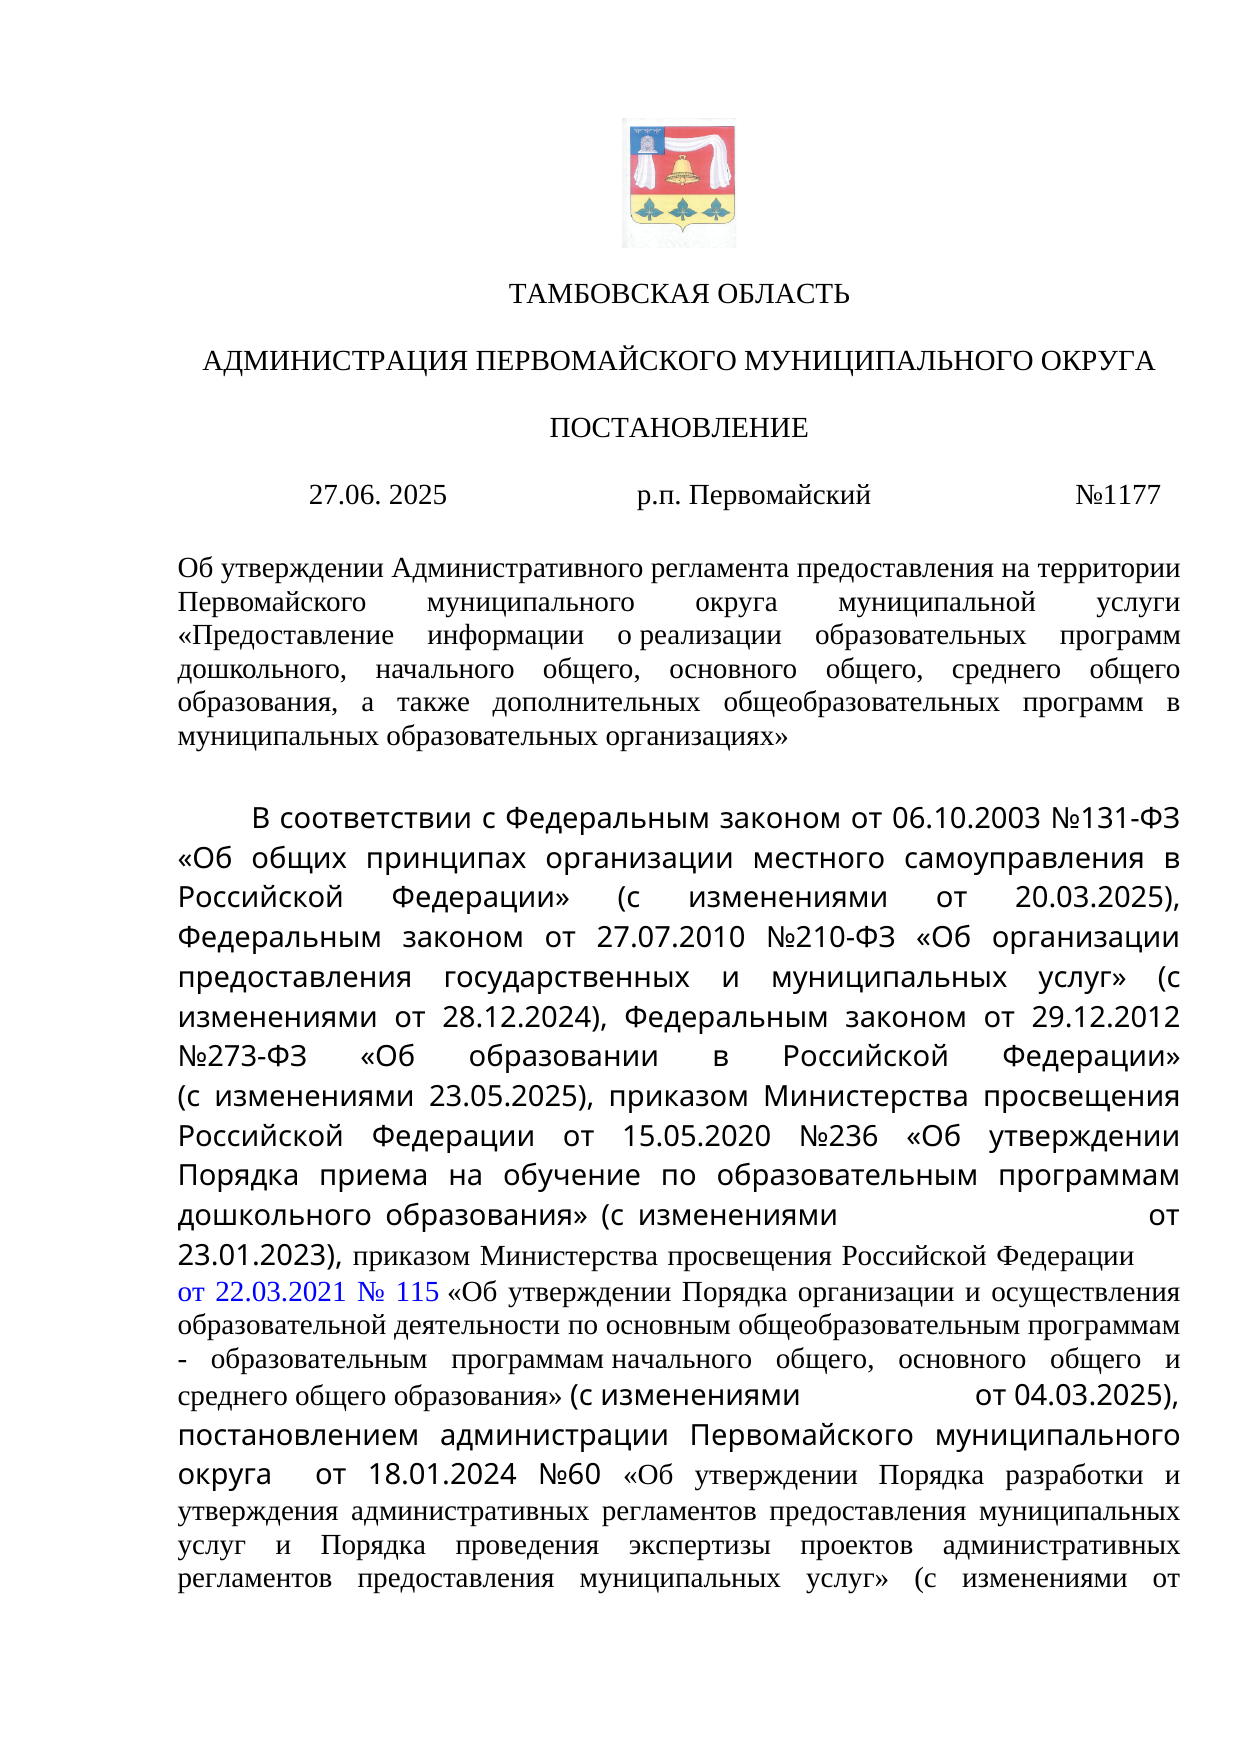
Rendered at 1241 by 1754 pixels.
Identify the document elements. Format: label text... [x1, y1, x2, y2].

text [177, 797, 1181, 1594]
text Об утверждении Административного регламента предоставления на территории Первомайского муниципального округа муниципальной услуги «Предоставление информации о реализации образовательных программ дошкольного, начального общего, основного общего, среднего общего образования, а также дополнительных общеобразовательных программ в муниципальных образовательных организациях» [177, 550, 1181, 751]
text 27.06. 2025 р.п. Первомайский №1177 [177, 477, 1181, 511]
text ПОСТАНОВЛЕНИЕ [177, 410, 1181, 443]
text ТАМБОВСКАЯ ОБЛАСТЬ [177, 276, 1181, 309]
text АДМИНИСТРАЦИЯ ПЕРВОМАЙСКОГО МУНИЦИПАЛЬНОГО ОКРУГА [177, 343, 1181, 376]
